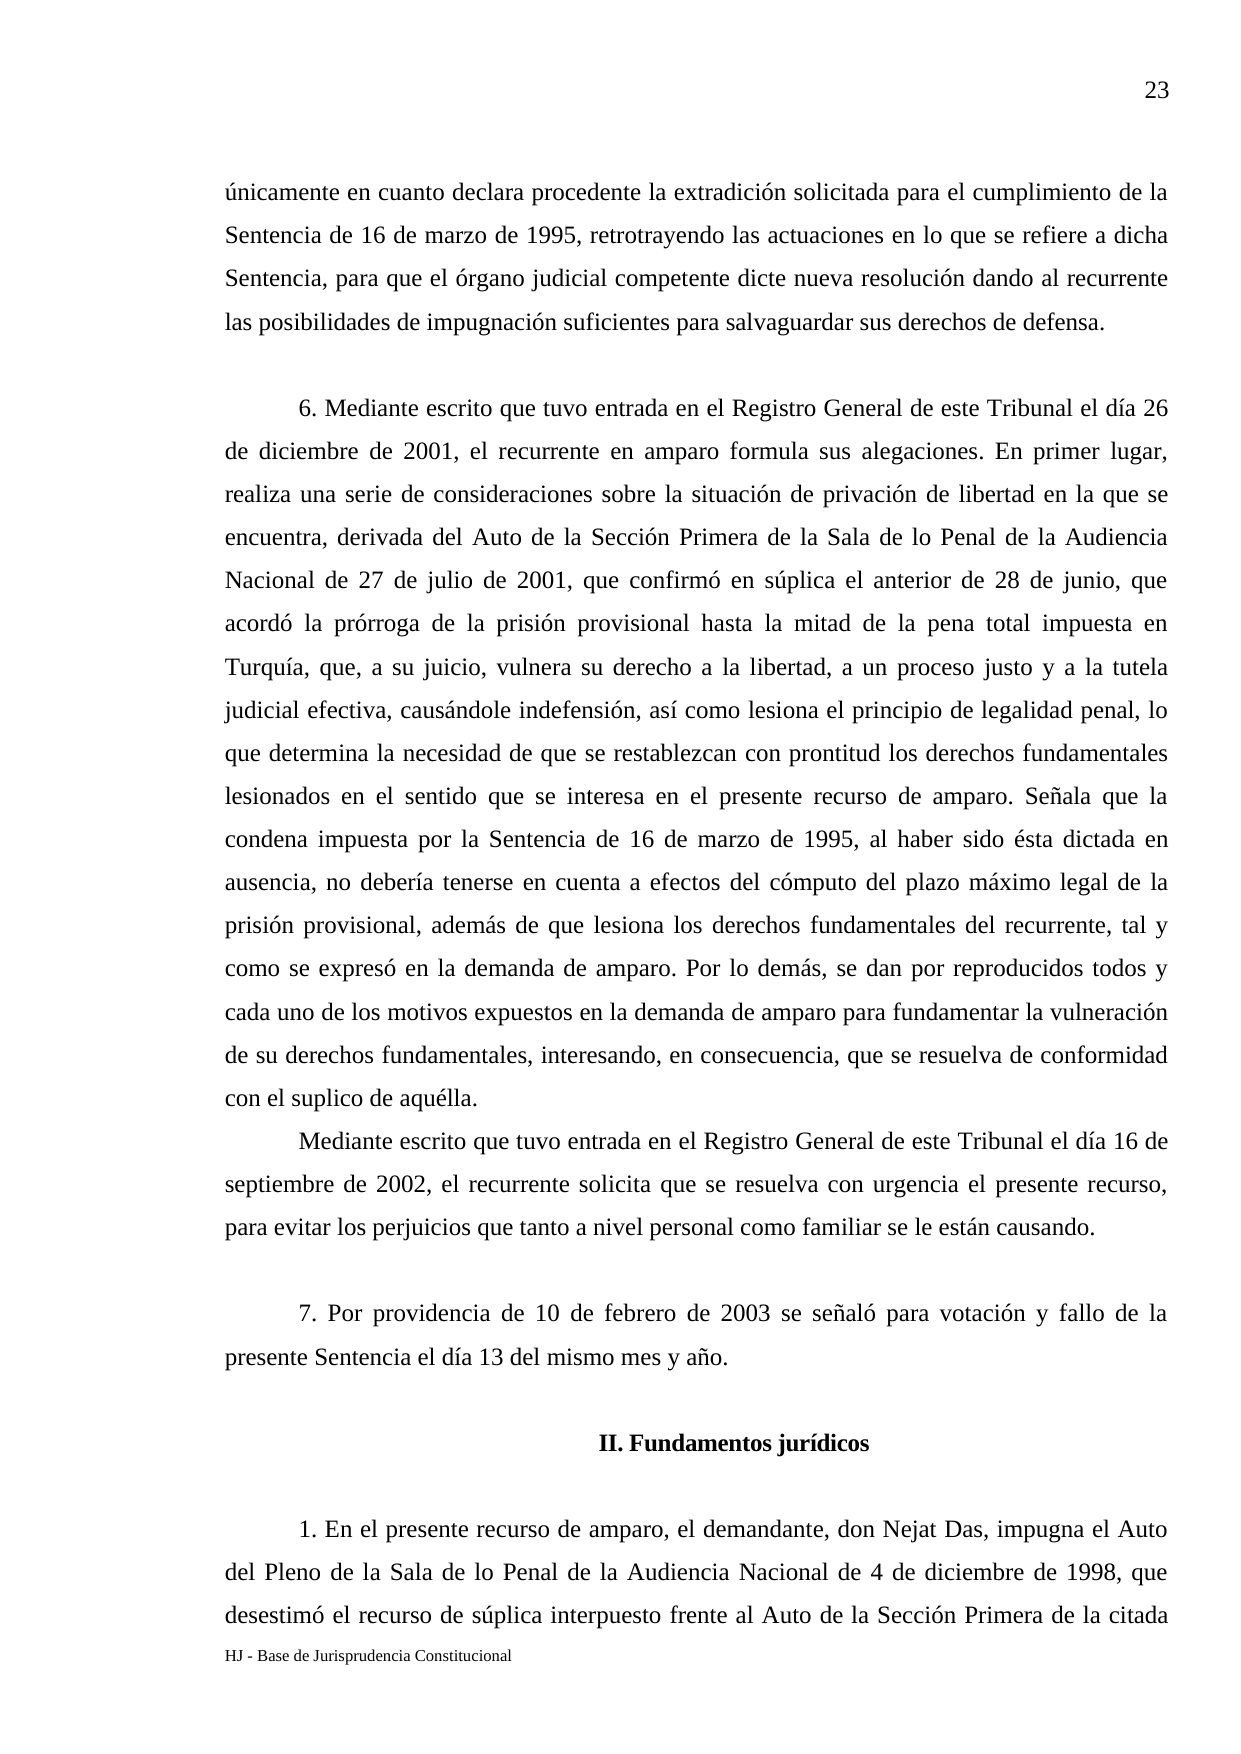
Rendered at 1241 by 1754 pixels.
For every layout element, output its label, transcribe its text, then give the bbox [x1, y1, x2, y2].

text 6. Mediante escrito que tuvo entrada en el Registro General de este Tribunal el día 26 de diciembre de 2001, el recurrente en amparo formula sus alegaciones. En primer lugar, realiza una serie de consideraciones sobre la situación de privación de libertad en la que se encuentra, derivada del Auto de la Sección Primera de la Sala de lo Penal de la Audiencia Nacional de 27 de julio de 2001, que confirmó en súplica el anterior de 28 de junio, que acordó la prórroga de la prisión provisional hasta la mitad de la pena total impuesta en Turquía, que, a su juicio, vulnera su derecho a la libertad, a un proceso justo y a la tutela judicial efectiva, causándole indefensión, así como lesiona el principio de legalidad penal, lo que determina la necesidad de que se restablezcan con prontitud los derechos fundamentales lesionados en el sentido que se interesa en el presente recurso de amparo. Señala que la condena impuesta por la Sentencia de 16 de marzo de 1995, al haber sido ésta dictada en ausencia, no debería tenerse en cuenta a efectos del cómputo del plazo máximo legal de la prisión provisional, además de que lesiona los derechos fundamentales del recurrente, tal y como se expresó en la demanda de amparo. Por lo demás, se dan por reproducidos todos y cada uno de los motivos expuestos en la demanda de amparo para fundamentar la vulneración de su derechos fundamentales, interesando, en consecuencia, que se resuelva de conformidad con el suplico de aquélla. [224, 393, 1169, 1112]
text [224, 1514, 1169, 1629]
text 7. Por providencia de 10 de febrero de 2003 se señaló para votación y fallo de la presente Sentencia el día 13 del mismo mes y año. [224, 1298, 1169, 1370]
text Mediante escrito que tuvo entrada en el Registro General de este Tribunal el día 16 de septiembre de 2002, el recurrente solicita que se resuelva con urgencia el presente recurso, para evitar los perjuicios que tanto a nivel personal como familiar se le están causando. [224, 1126, 1169, 1241]
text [224, 177, 1169, 335]
subtitle II. Fundamentos jurídicos [224, 1428, 1169, 1457]
